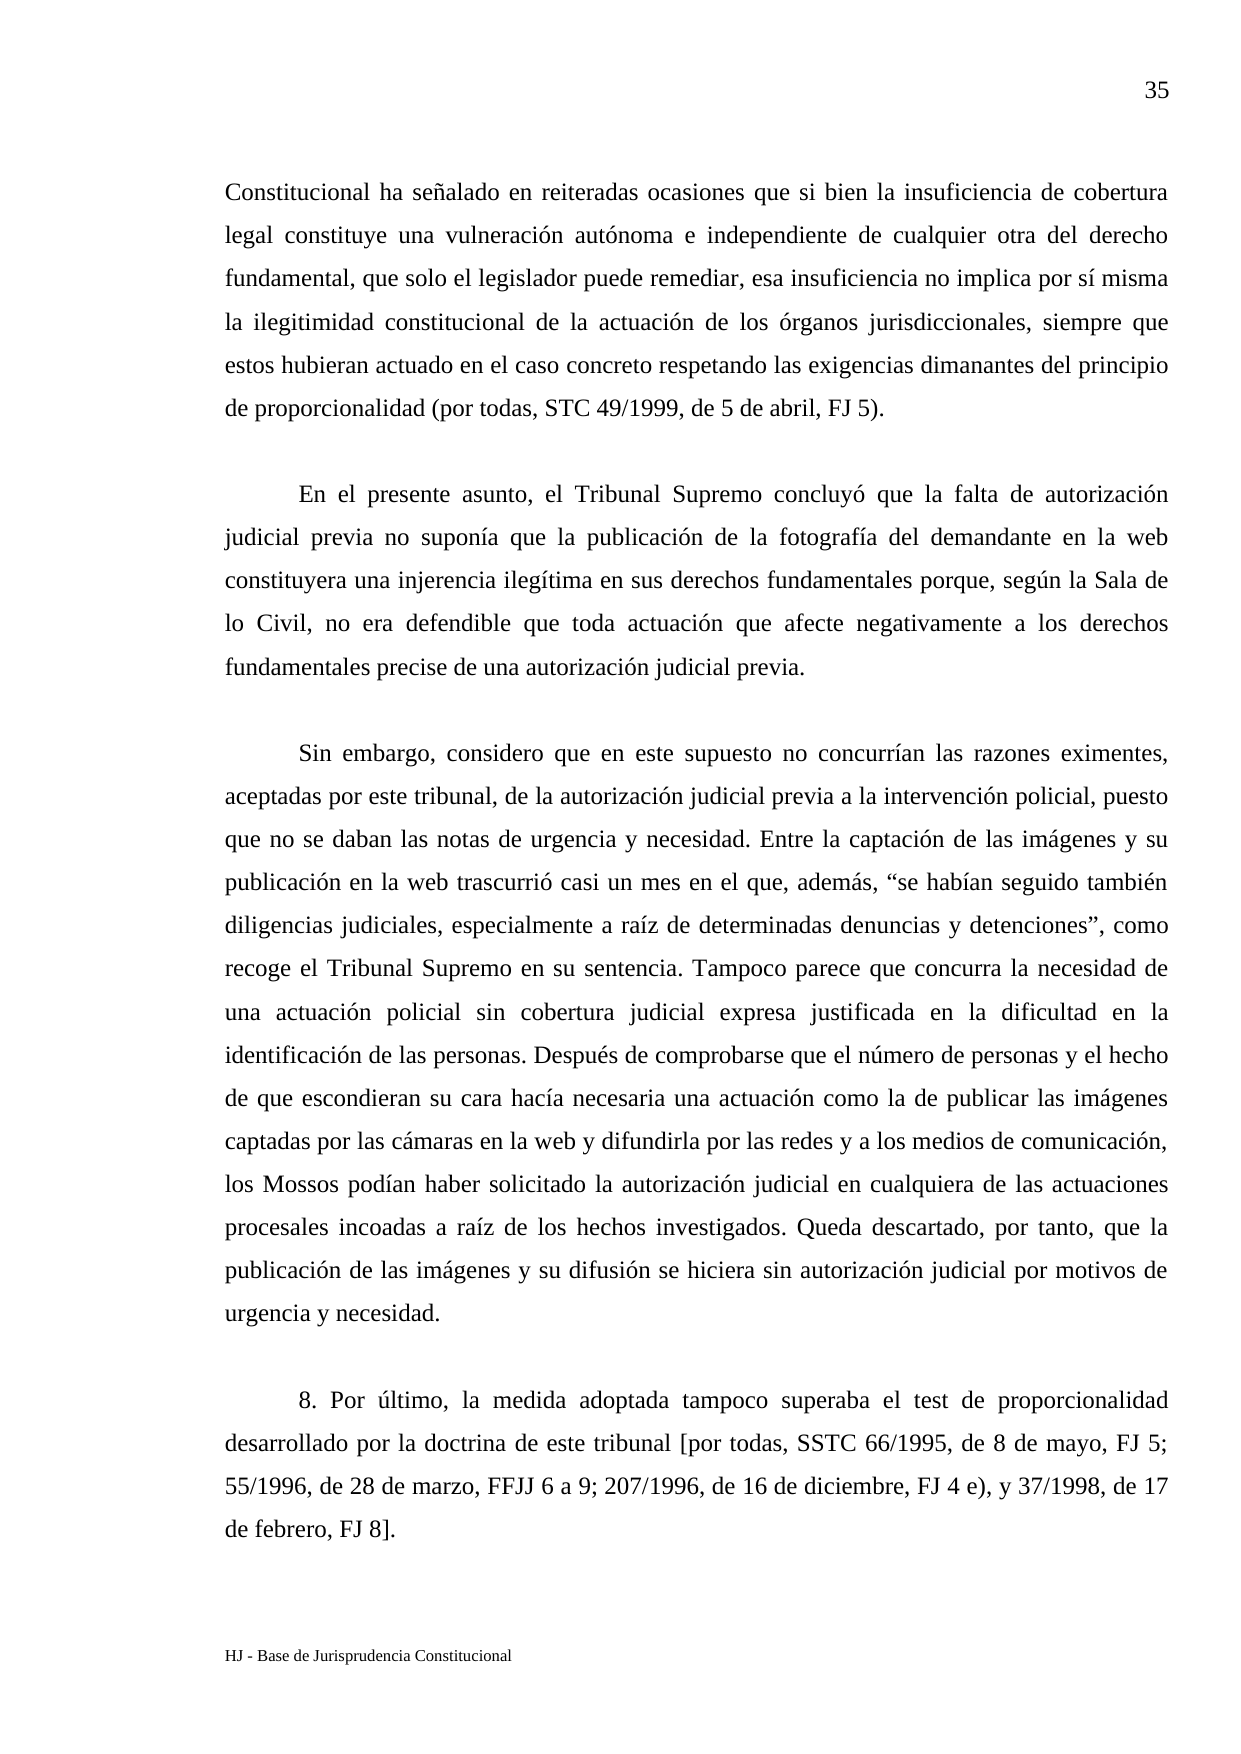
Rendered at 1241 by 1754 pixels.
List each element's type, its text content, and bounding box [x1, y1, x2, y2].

text 8. Por último, la medida adoptada tampoco superaba el test de proporcionalidad desarrollado por la doctrina de este tribunal [por todas, SSTC 66/1995, de 8 de mayo, FJ 5; 55/1996, de 28 de marzo, FFJJ 6 a 9; 207/1996, de 16 de diciembre, FJ 4 e), y 37/1998, de 17 de febrero, FJ 8]. [224, 1385, 1169, 1543]
text Sin embargo, considero que en este supuesto no concurrían las razones eximentes, aceptadas por este tribunal, de la autorización judicial previa a la intervención policial, puesto que no se daban las notas de urgencia y necesidad. Entre la captación de las imágenes y su publicación en la web trascurrió casi un mes en el que, además, “se habían seguido también diligencias judiciales, especialmente a raíz de determinadas denuncias y detenciones”, como recoge el Tribunal Supremo en su sentencia. Tampoco parece que concurra la necesidad de una actuación policial sin cobertura judicial expresa justificada en la dificultad en la identificación de las personas. Después de comprobarse que el número de personas y el hecho de que escondieran su cara hacía necesaria una actuación como la de publicar las imágenes captadas por las cámaras en la web y difundirla por las redes y a los medios de comunicación, los Mossos podían haber solicitado la autorización judicial en cualquiera de las actuaciones procesales incoadas a raíz de los hechos investigados. Queda descartado, por tanto, que la publicación de las imágenes y su difusión se hiciera sin autorización judicial por motivos de urgencia y necesidad. [224, 738, 1169, 1327]
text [224, 177, 1169, 422]
text En el presente asunto, el Tribunal Supremo concluyó que la falta de autorización judicial previa no suponía que la publicación de la fotografía del demandante en la web constituyera una injerencia ilegítima en sus derechos fundamentales porque, según la Sala de lo Civil, no era defendible que toda actuación que afecte negativamente a los derechos fundamentales precise de una autorización judicial previa. [224, 479, 1169, 680]
